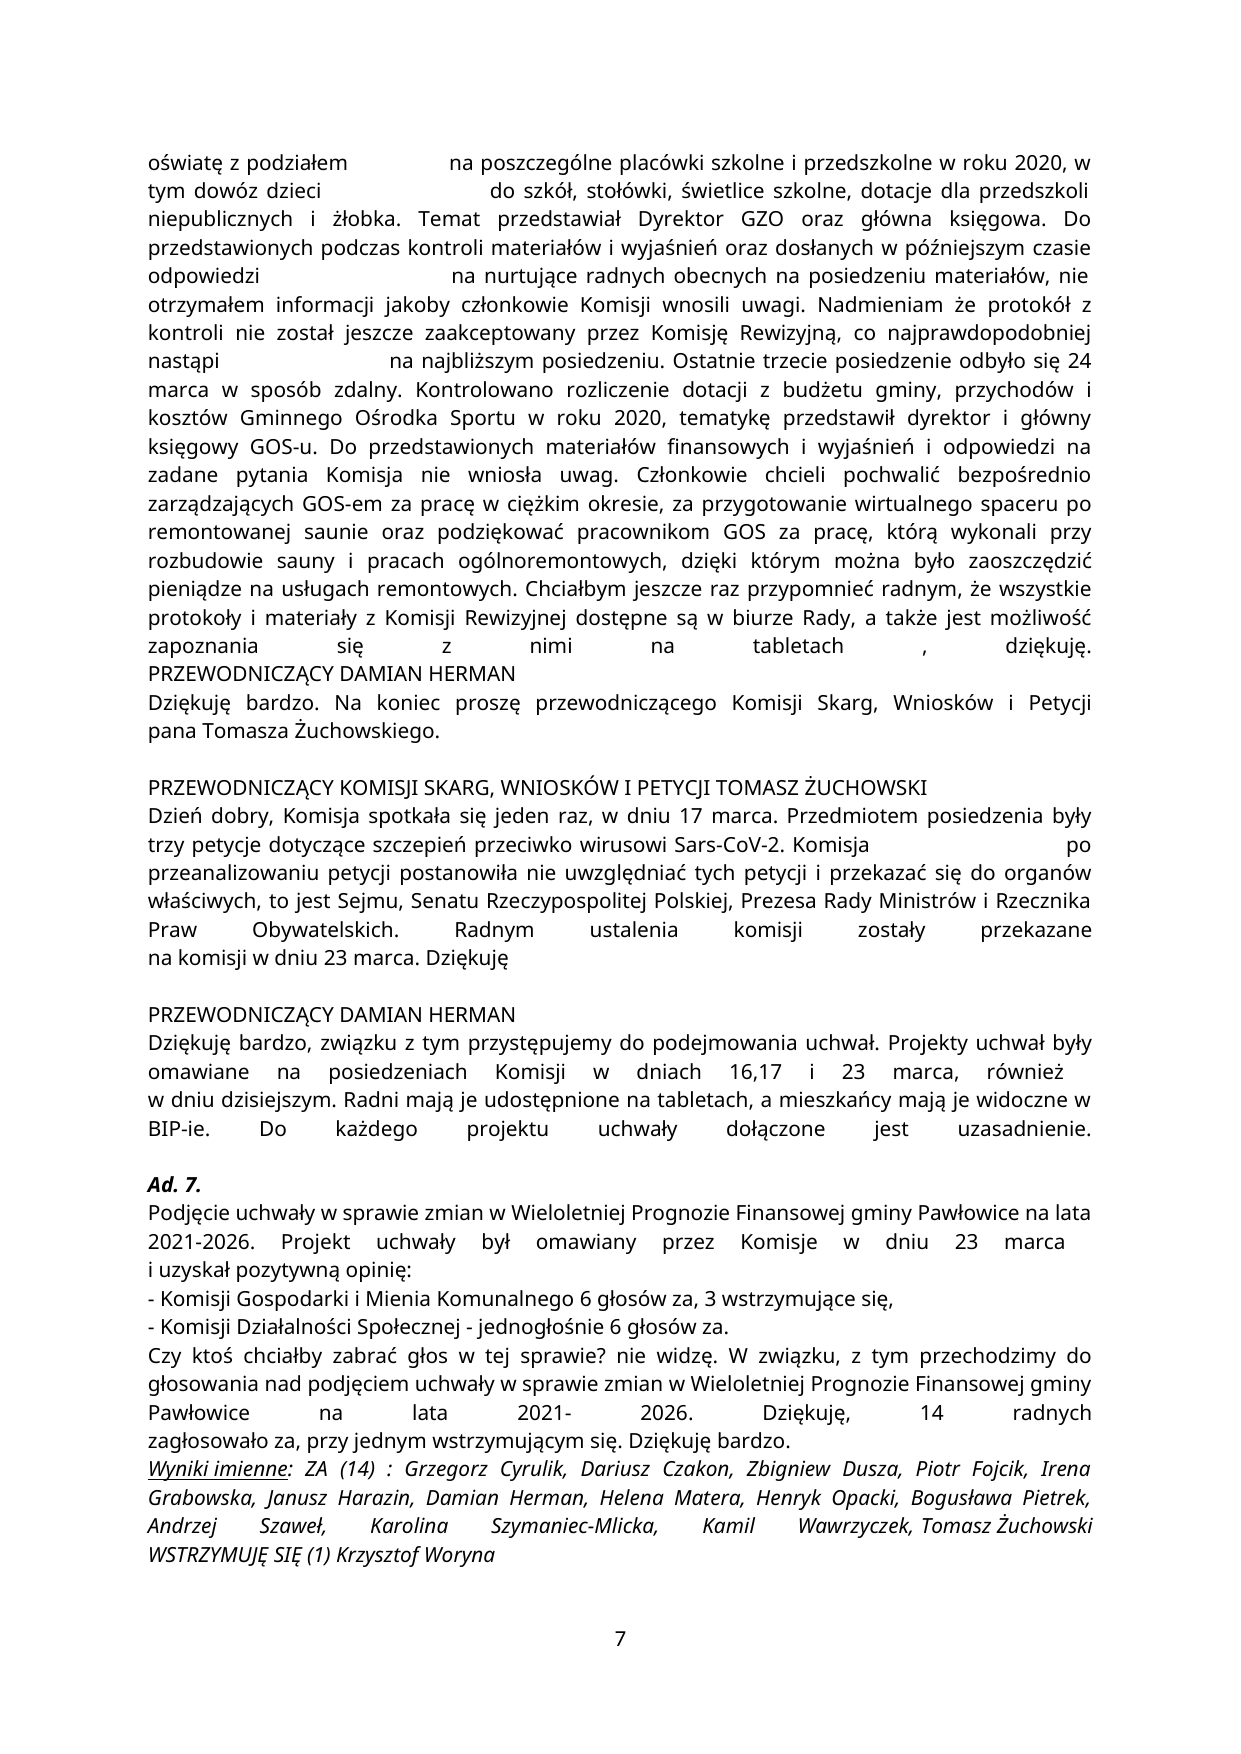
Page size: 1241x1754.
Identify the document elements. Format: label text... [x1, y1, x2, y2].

text Ad. 7. [148, 1170, 1093, 1198]
text Dziękuję bardzo. Na koniec proszę przewodniczącego Komisji Skarg, Wniosków i Petycji pana Tomasza Żuchowskiego. [148, 688, 1093, 773]
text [148, 148, 1093, 688]
text - Komisji Gospodarki i Mienia Komunalnego 6 głosów za, 3 wstrzymujące się, [148, 1284, 1093, 1312]
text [148, 1341, 1093, 1568]
text PRZEWODNICZĄCY KOMISJI SKARG, WNIOSKÓW I PETYCJI TOMASZ ŻUCHOWSKI [148, 773, 1093, 801]
text Dzień dobry, Komisja spotkała się jeden raz, w dniu 17 marca. Przedmiotem posiedzenia były trzy petycje dotyczące szczepień przeciwko wirusowi Sars-CoV-2. Komisja po przeanalizowaniu petycji postanowiła nie uwzględniać tych petycji i przekazać się do organów właściwych, to jest Sejmu, Senatu Rzeczypospolitej Polskiej, Prezesa Rady Ministrów i Rzecznika Praw Obywatelskich. Radnym ustalenia komisji zostały przekazane na komisji w dniu 23 marca. Dziękuję [148, 801, 1093, 1000]
text Podjęcie uchwały w sprawie zmian w Wieloletniej Prognozie Finansowej gminy Pawłowice na lata 2021-2026. Projekt uchwały był omawiany przez Komisje w dniu 23 marca i uzyskał pozytywną opinię: [148, 1198, 1093, 1284]
text - Komisji Działalności Społecznej - jednogłośnie 6 głosów za. [148, 1312, 1093, 1341]
text Dziękuję bardzo, związku z tym przystępujemy do podejmowania uchwał. Projekty uchwał były omawiane na posiedzeniach Komisji w dniach 16,17 i 23 marca, również w dniu dzisiejszym. Radni mają je udostępnione na tabletach, a mieszkańcy mają je widoczne w BIP-ie. Do każdego projektu uchwały dołączone jest uzasadnienie. [148, 1028, 1093, 1170]
text PRZEWODNICZĄCY DAMIAN HERMAN [148, 1000, 1093, 1028]
